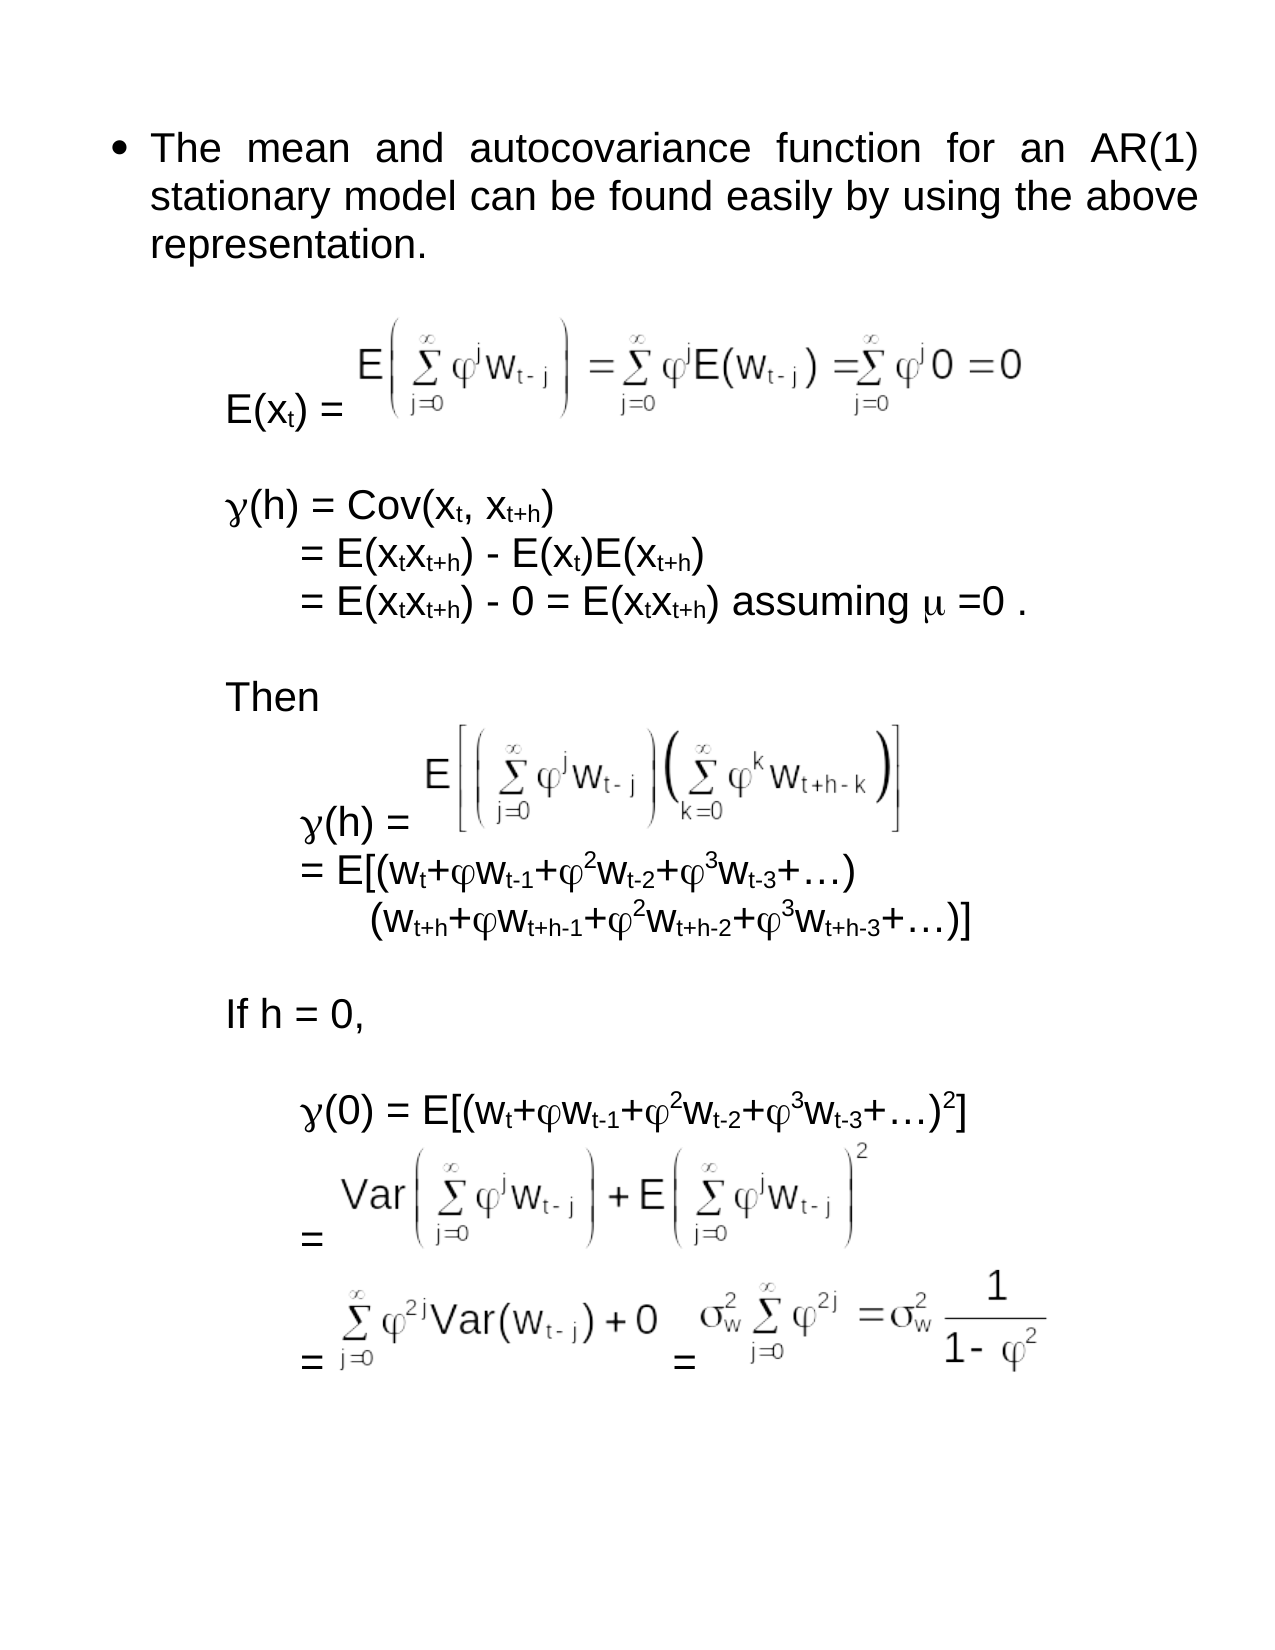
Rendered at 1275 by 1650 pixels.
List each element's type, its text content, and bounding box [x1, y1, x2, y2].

text Then [225, 672, 1200, 720]
text = E[(wt+wt-1+2wt-2+3wt-3+…) (wt+h+wt+h-1+2wt+h-2+3wt+h-3+…)] [300, 846, 1200, 942]
text If h = 0, [225, 990, 1200, 1038]
text = E(xtxt+h) - 0 = E(xtxt+h) assuming =0 . [225, 576, 1200, 624]
text (0) = E[(wt+wt-1+2wt-2+3wt-3+…)2] [300, 1086, 1200, 1134]
text = = [300, 1263, 1200, 1385]
text (h) = [300, 720, 1200, 846]
text = E(xtxt+h) - E(xt)E(xt+h) [225, 528, 1200, 576]
text (h) = Cov(xt, xt+h) [225, 480, 1200, 528]
list The mean and autocovariance function for an AR(1) stationary model can be found easily by using the above representation. [112, 123, 1200, 267]
text E(xt) = [225, 315, 1200, 432]
text = [300, 1134, 1200, 1263]
